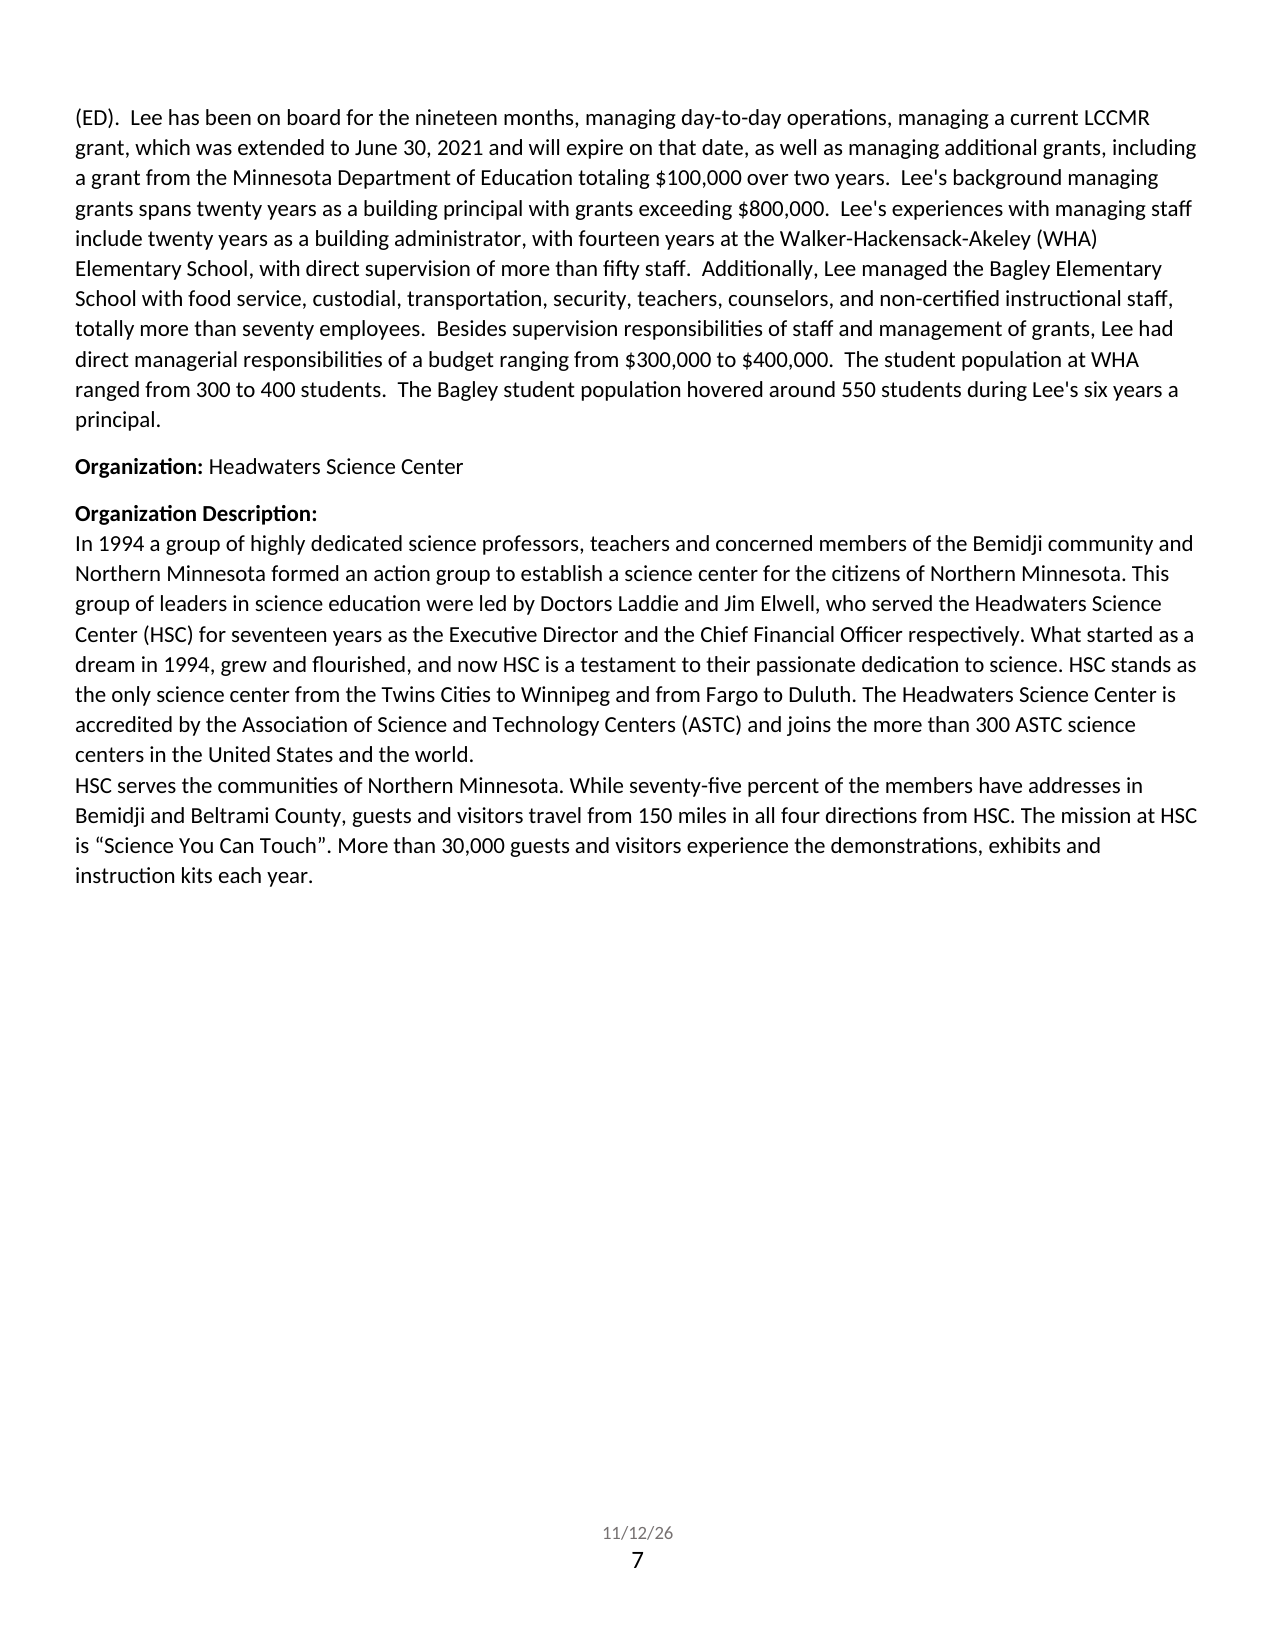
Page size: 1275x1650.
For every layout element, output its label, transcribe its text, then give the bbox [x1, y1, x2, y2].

text Organization Description: In 1994 a group of highly dedicated science professors, teachers and concerned members of the Bemidji community and Northern Minnesota formed an action group to establish a science center for the citizens of Northern Minnesota. This group of leaders in science education were led by Doctors Laddie and Jim Elwell, who served the Headwaters Science Center (HSC) for seventeen years as the Executive Director and the Chief Financial Officer respectively. What started as a dream in 1994, grew and flourished, and now HSC is a testament to their passionate dedication to science. HSC stands as the only science center from the Twins Cities to Winnipeg and from Fargo to Duluth. The Headwaters Science Center is accredited by the Association of Science and Technology Centers (ASTC) and joins the more than 300 ASTC science centers in the United States and the world. HSC serves the communities of Northern Minnesota. While seventy-five percent of the members have addresses in Bemidji and Beltrami County, guests and visitors travel from 150 miles in all four directions from HSC. The mission at HSC is “Science You Can Touch”. More than 30,000 guests and visitors experience the demonstrations, exhibits and instruction kits each year. [75, 499, 1200, 889]
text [75, 103, 1200, 433]
text Organization: Headwaters Science Center [75, 452, 1200, 480]
